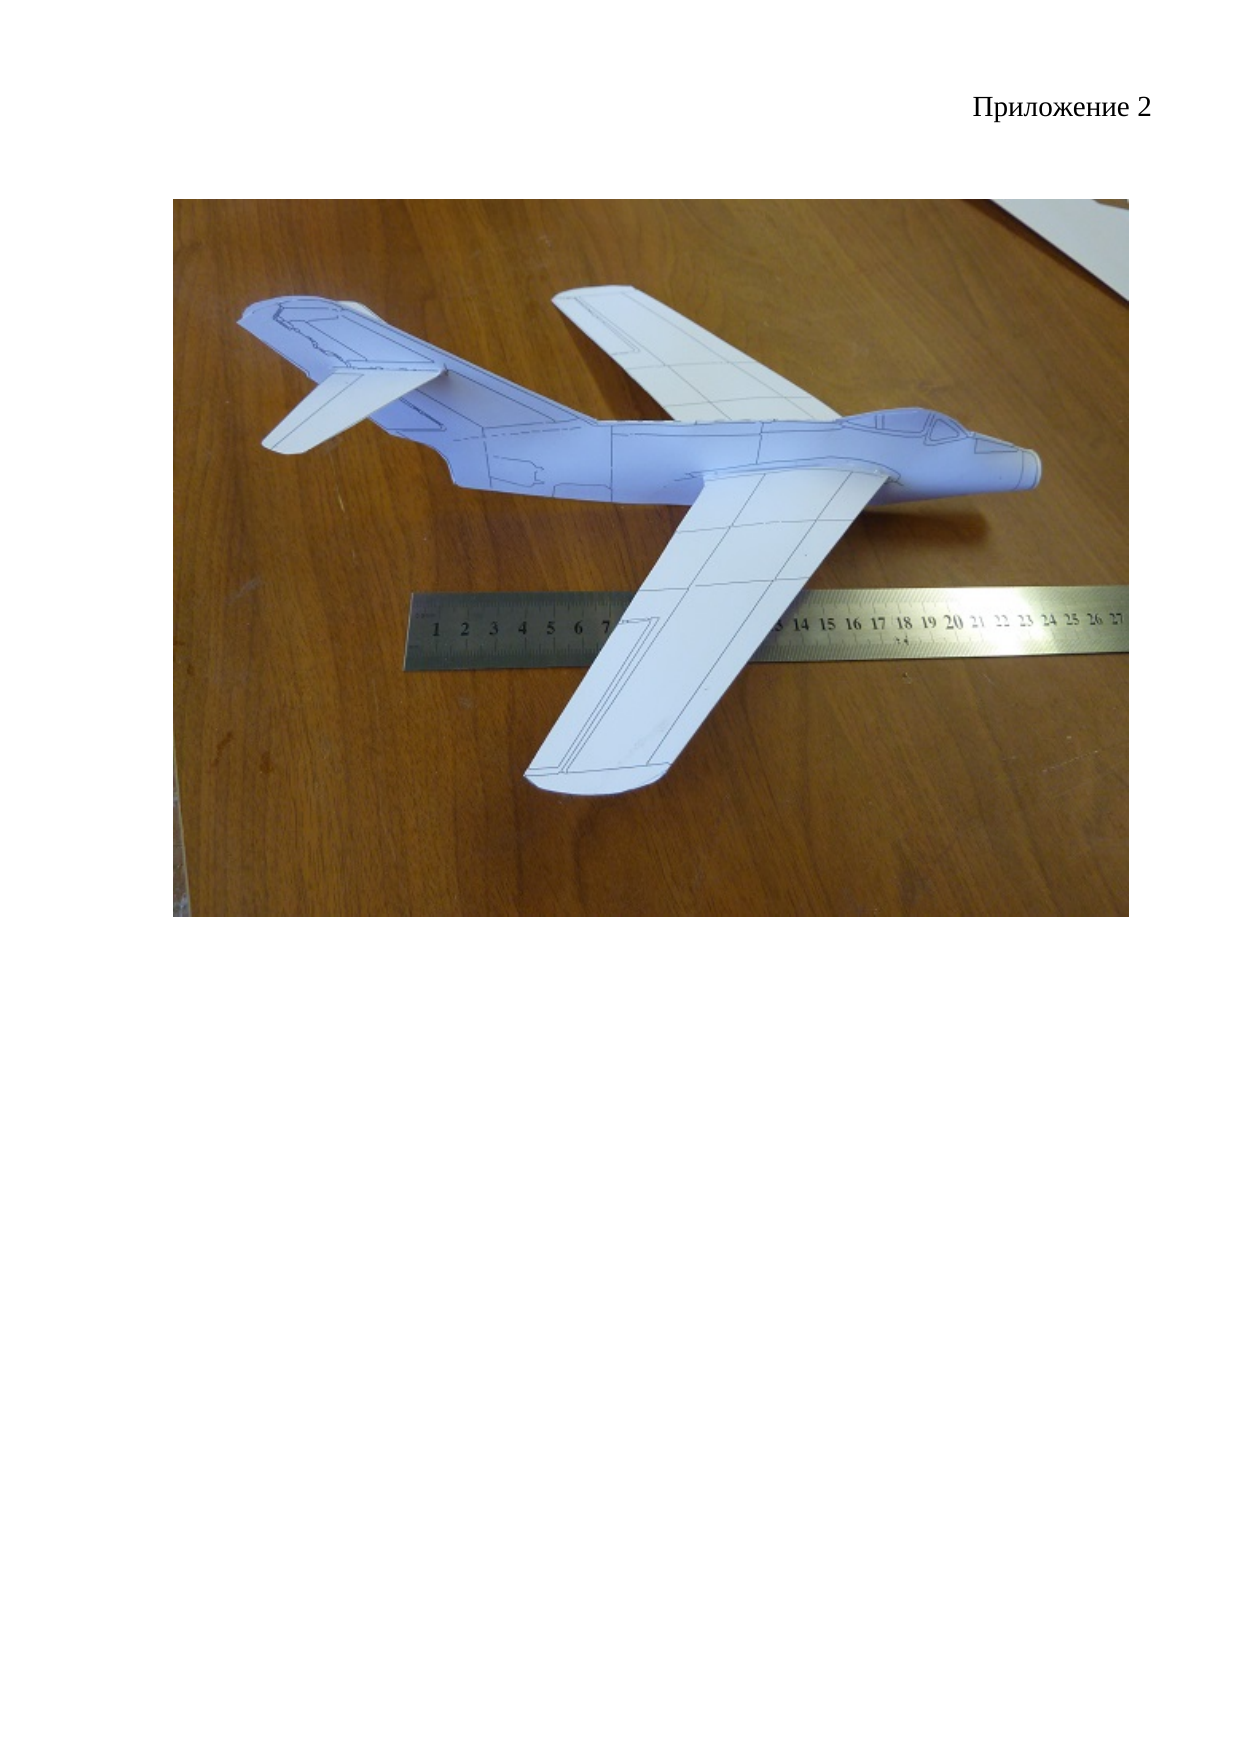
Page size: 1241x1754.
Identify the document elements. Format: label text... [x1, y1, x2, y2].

text Приложение 2 [118, 89, 1152, 122]
picture [173, 199, 1129, 917]
